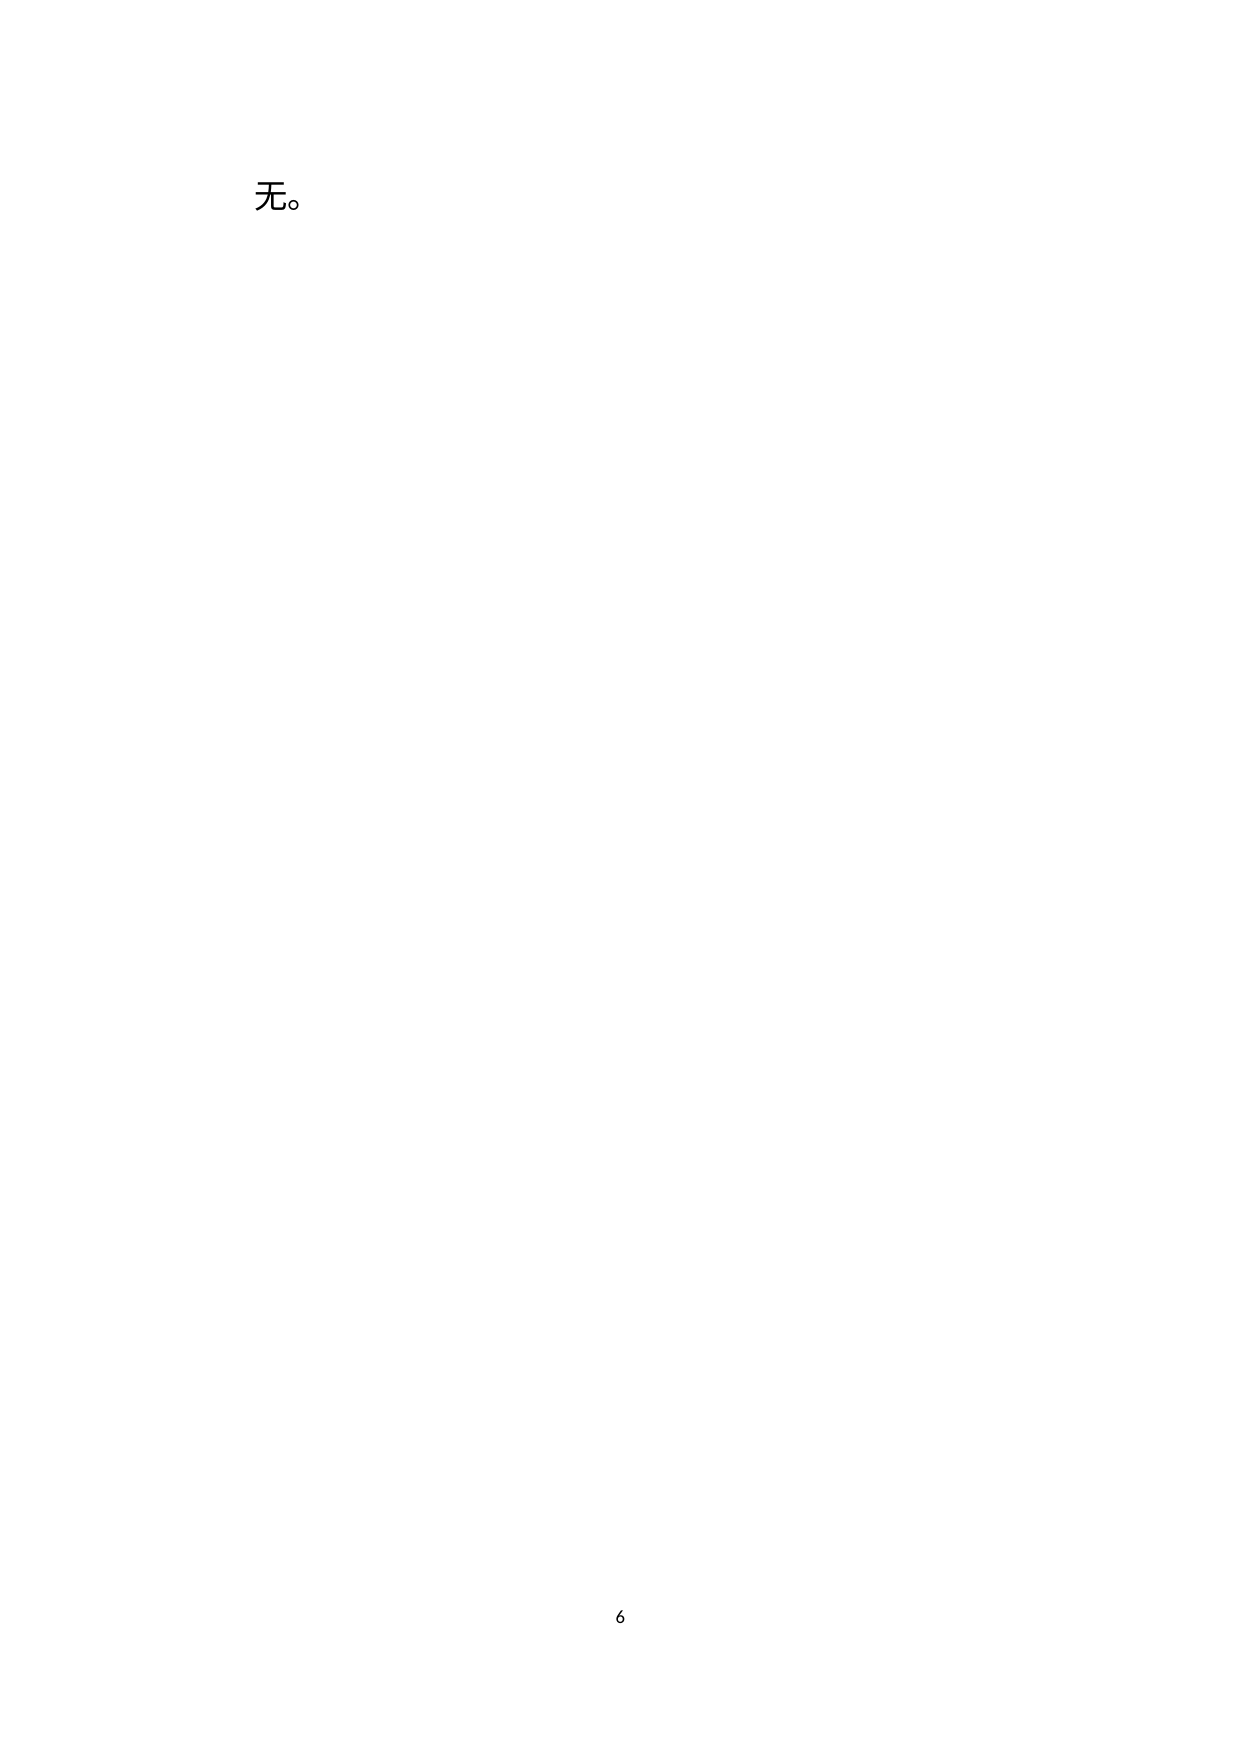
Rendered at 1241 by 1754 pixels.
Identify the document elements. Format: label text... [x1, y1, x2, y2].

text 无。 [187, 162, 1053, 227]
